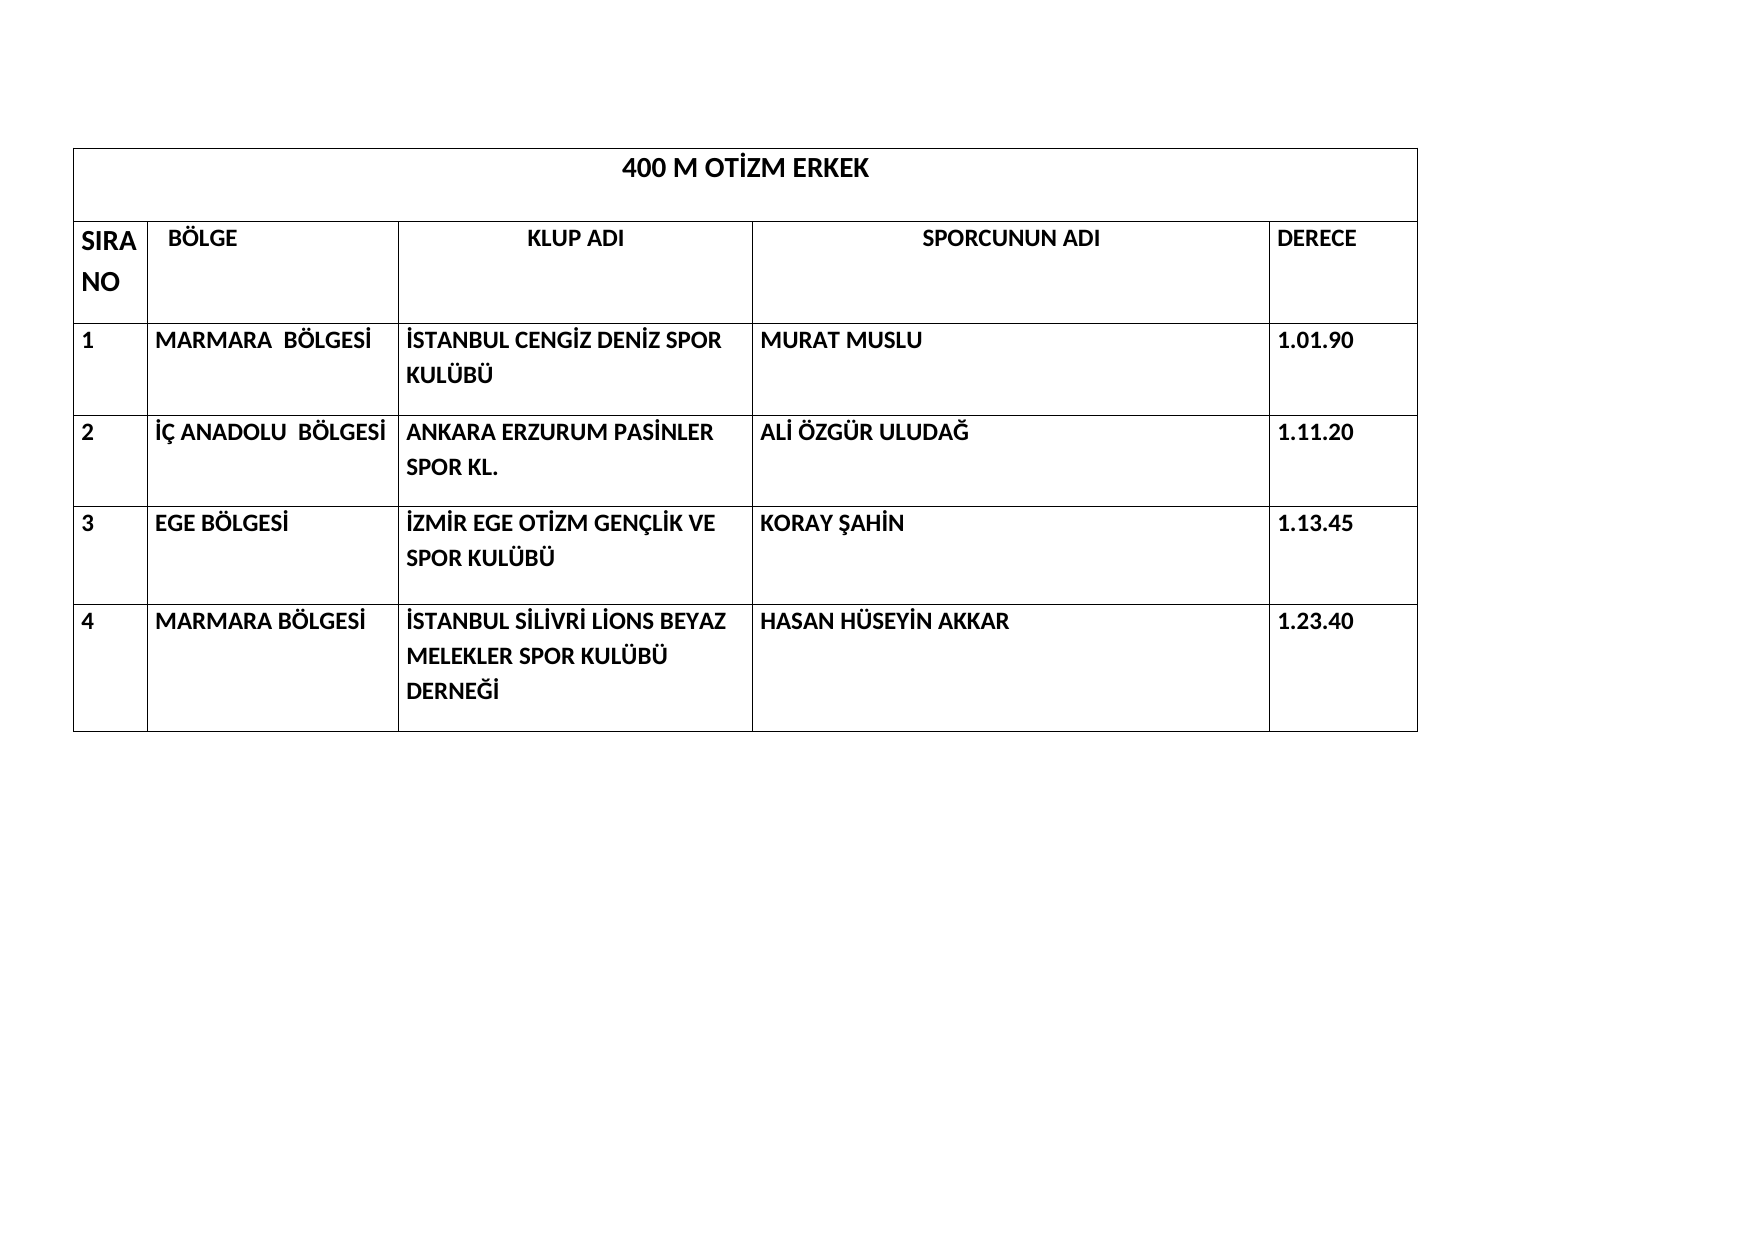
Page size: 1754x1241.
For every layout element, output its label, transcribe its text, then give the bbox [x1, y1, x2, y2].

table_cell HASAN HÜSEYİN AKKAR [753, 605, 1269, 731]
table_cell KLUP ADI [399, 222, 752, 323]
table_cell MURAT MUSLU [753, 324, 1269, 414]
table_cell İSTANBUL SİLİVRİ LİONS BEYAZ MELEKLER SPOR KULÜBÜ DERNEĞİ [399, 605, 752, 731]
table_cell İZMİR EGE OTİZM GENÇLİK VE SPOR KULÜBÜ [399, 507, 752, 604]
table_cell ANKARA ERZURUM PASİNLER SPOR KL. [399, 416, 752, 506]
table_cell 1.11.20 [1270, 416, 1417, 506]
table_cell 1.01.90 [1270, 324, 1417, 414]
table_cell İÇ ANADOLU BÖLGESİ [148, 416, 398, 506]
table_header 400 M OTİZM ERKEK [74, 149, 1417, 221]
table_cell KORAY ŞAHİN [753, 507, 1269, 604]
table_cell SPORCUNUN ADI [753, 222, 1269, 323]
table_cell ALİ ÖZGÜR ULUDAĞ [753, 416, 1269, 506]
table_cell 1.23.40 [1270, 605, 1417, 731]
table_cell BÖLGE [148, 222, 398, 323]
table_cell 2 [74, 416, 147, 506]
table_cell MARMARA BÖLGESİ [148, 324, 398, 414]
table_cell EGE BÖLGESİ [148, 507, 398, 604]
table_cell 1.13.45 [1270, 507, 1417, 604]
table_cell DERECE [1270, 222, 1417, 323]
table_cell 1 [74, 324, 147, 414]
table_cell 3 [74, 507, 147, 604]
table_cell SIRA NO [74, 222, 147, 323]
table_cell İSTANBUL CENGİZ DENİZ SPOR KULÜBÜ [399, 324, 752, 414]
table_cell MARMARA BÖLGESİ [148, 605, 398, 731]
table_cell 4 [74, 605, 147, 731]
